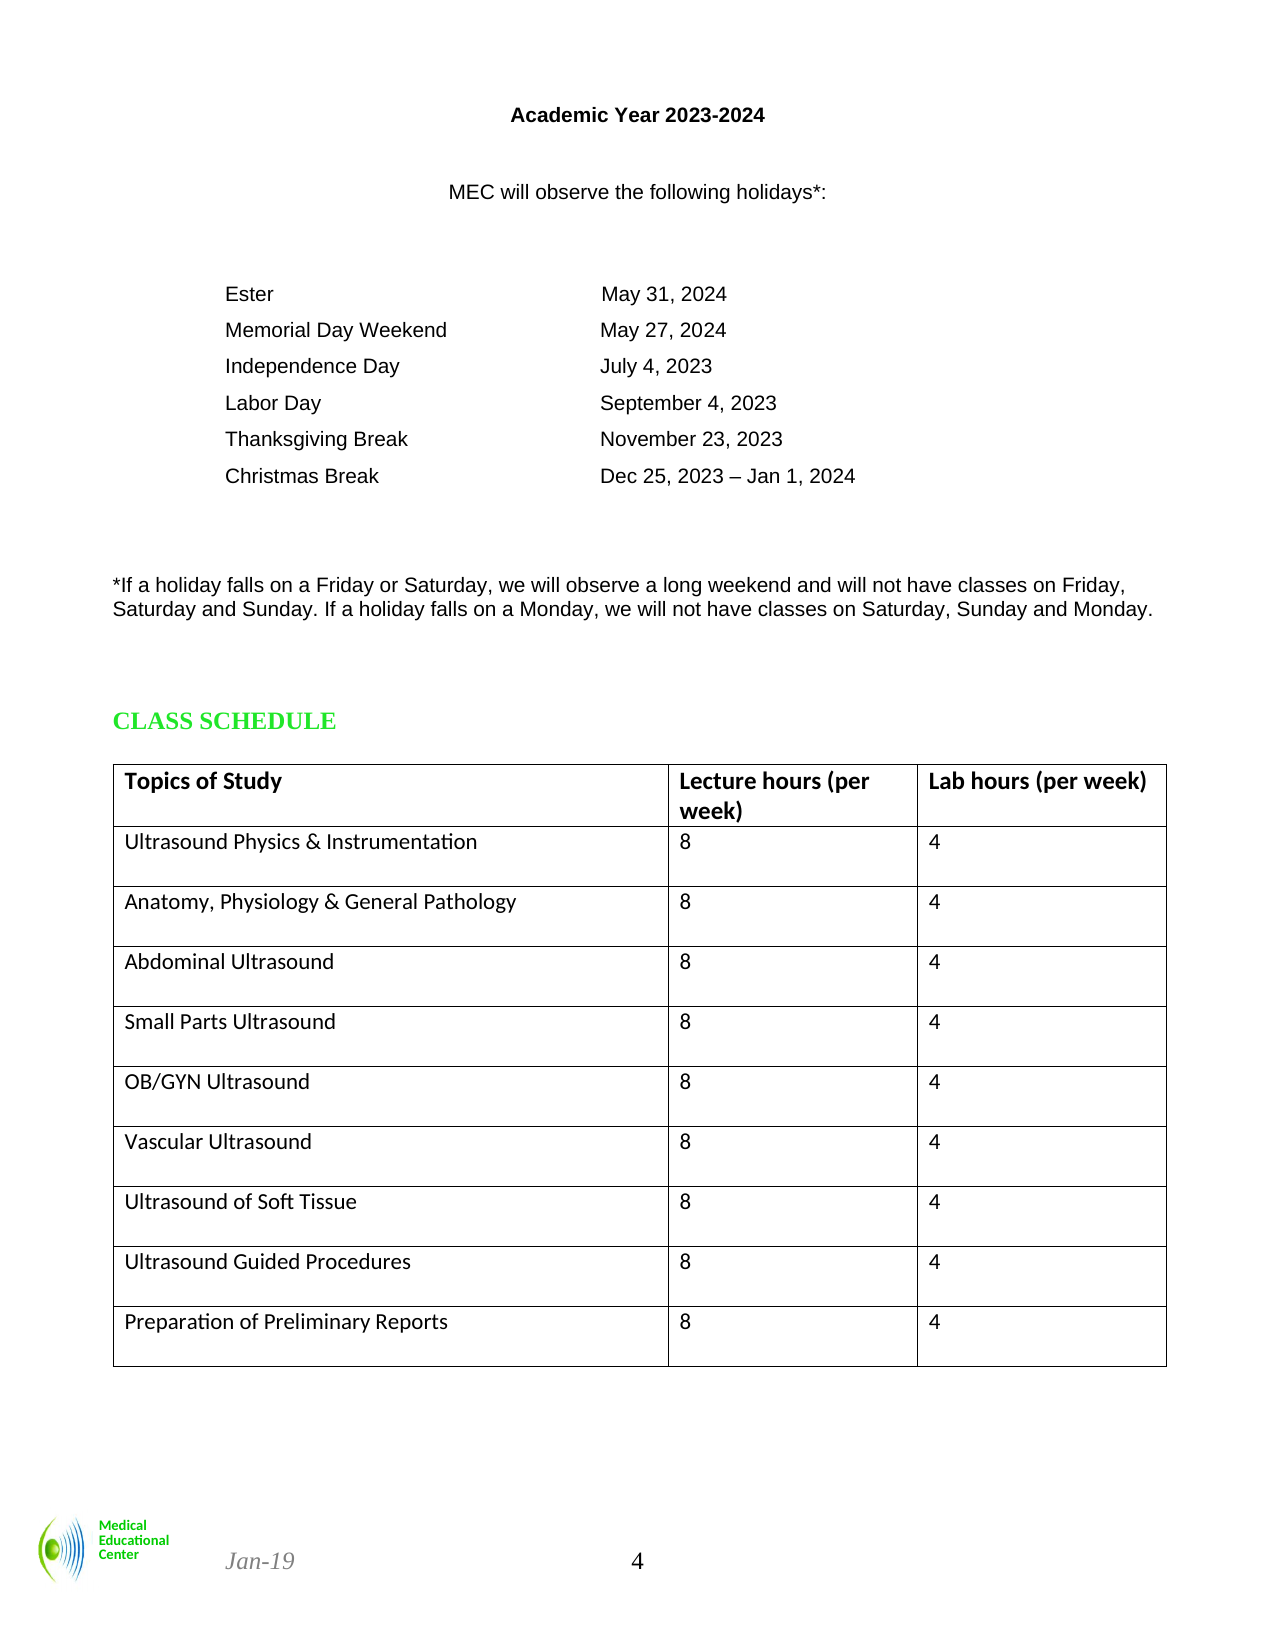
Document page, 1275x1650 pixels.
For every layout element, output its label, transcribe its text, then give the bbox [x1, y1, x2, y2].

table_cell 8 [669, 887, 917, 946]
table_cell Ultrasound Guided Procedures [114, 1247, 668, 1306]
table_cell 4 [918, 947, 1166, 1006]
table_cell Anatomy, Physiology & General Pathology [114, 887, 668, 946]
table_cell 8 [669, 1067, 917, 1126]
table_cell Small Parts Ultrasound [114, 1007, 668, 1066]
text CLASS SCHEDULE [112, 706, 1125, 735]
table_cell 8 [669, 947, 917, 1006]
table_cell 4 [918, 1187, 1166, 1246]
table_cell 4 [918, 1307, 1166, 1366]
table_cell Ultrasound Physics & Instrumentation [114, 827, 668, 886]
table_cell 8 [669, 1307, 917, 1366]
text Independence Day July 4, 2023 [150, 354, 1125, 378]
text Labor Day September 4, 2023 [150, 391, 1125, 415]
table_cell 8 [669, 827, 917, 886]
text Christmas Break Dec 25, 2023 – Jan 1, 2024 [150, 464, 1125, 488]
table_header Topics of Study [114, 765, 668, 826]
table_cell 8 [669, 1187, 917, 1246]
text *If a holiday falls on a Friday or Saturday, we will observe a long weekend and will not have classes on Friday, Saturday and Sunday. If a holiday falls on a Monday, we will not have classes on Saturday, Sunday and Monday. [112, 573, 1162, 621]
table_cell OB/GYN Ultrasound [114, 1067, 668, 1126]
text MEC will observe the following holidays*: [150, 180, 1125, 204]
table_cell 8 [669, 1247, 917, 1306]
table_header Lab hours (per week) [918, 765, 1166, 826]
text Thanksgiving Break November 23, 2023 [150, 427, 1125, 451]
table_cell 8 [669, 1127, 917, 1186]
table_cell 4 [918, 1127, 1166, 1186]
text Memorial Day Weekend May 27, 2024 [150, 318, 1125, 342]
table_header Lecture hours (per week) [669, 765, 917, 826]
list Academic Year 2023-2024 [150, 103, 1125, 127]
table_cell 4 [918, 1007, 1166, 1066]
table_cell 4 [918, 827, 1166, 886]
picture [29, 1503, 232, 1592]
text Ester May 31, 2024 [150, 281, 1125, 305]
table_cell 4 [918, 1247, 1166, 1306]
table_cell 4 [918, 887, 1166, 946]
table_cell 8 [669, 1007, 917, 1066]
table_cell Abdominal Ultrasound [114, 947, 668, 1006]
table_cell Vascular Ultrasound [114, 1127, 668, 1186]
table_cell Ultrasound of Soft Tissue [114, 1187, 668, 1246]
table_cell Preparation of Preliminary Reports [114, 1307, 668, 1366]
table_cell 4 [918, 1067, 1166, 1126]
